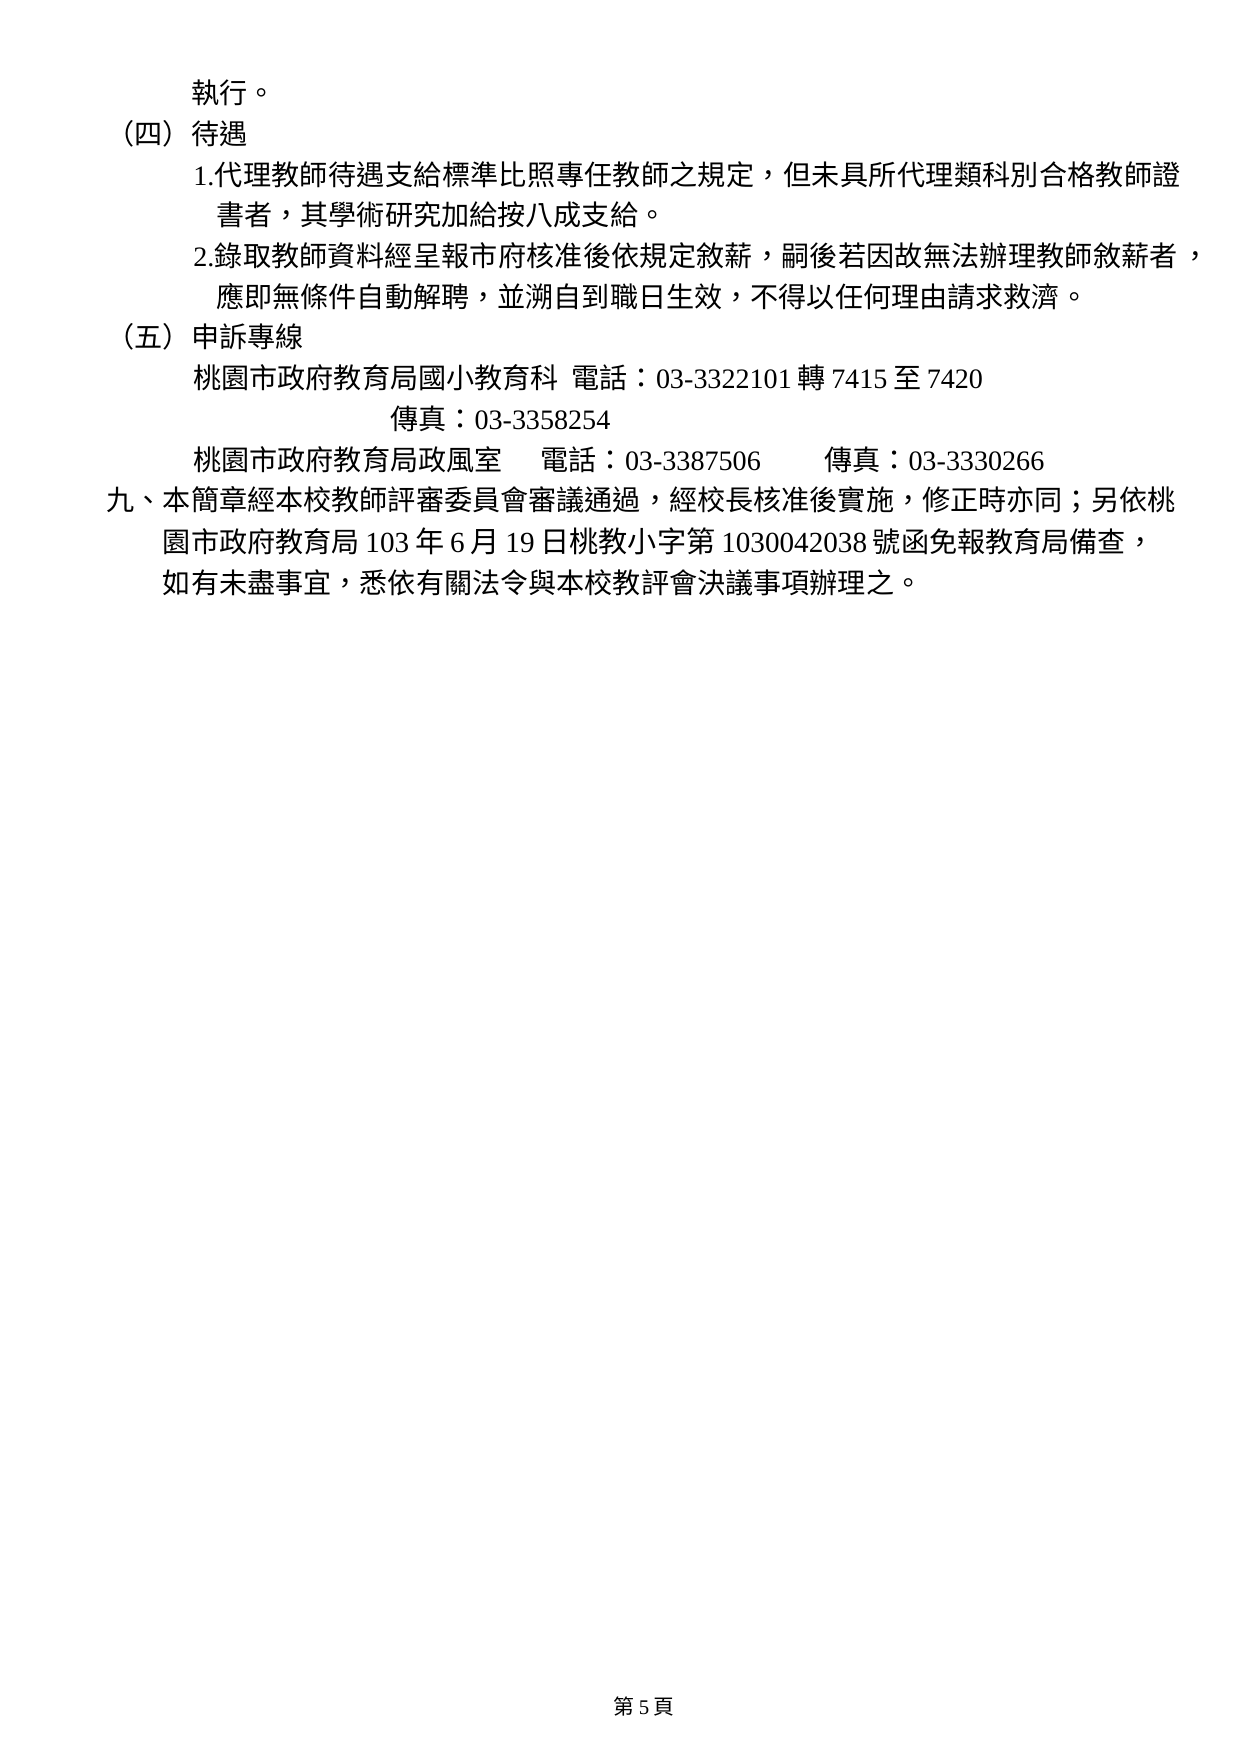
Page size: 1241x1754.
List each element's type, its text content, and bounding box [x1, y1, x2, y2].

text 桃園市政府教育局國小教育科 電話：03-3322101轉7415至7420 [193, 356, 1181, 397]
text 九、本簡章經本校教師評審委員會審議通過，經校長核准後實施，修正時亦同；另依桃園市政府教育局103年6月19日桃教小字第1030042038號函免報教育局備查，如有未盡事宜，悉依有關法令與本校教評會決議事項辦理之。 [106, 478, 1181, 602]
text 傳真：03-3358254 [193, 397, 1181, 437]
text 1.代理教師待遇支給標準比照專任教師之規定，但未具所代理類科別合格教師證書者，其學術研究加給按八成支給。 [193, 152, 1181, 234]
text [106, 71, 1181, 112]
text （四）待遇 [106, 112, 1181, 152]
text 2.錄取教師資料經呈報市府核准後依規定敘薪，嗣後若因故無法辦理教師敘薪者，應即無條件自動解聘，並溯自到職日生效，不得以任何理由請求救濟。 [193, 234, 1181, 315]
text 桃園市政府教育局政風室 電話：03-3387506 傳真：03-3330266 [193, 437, 1181, 478]
text （五）申訴專線 [106, 315, 1181, 356]
